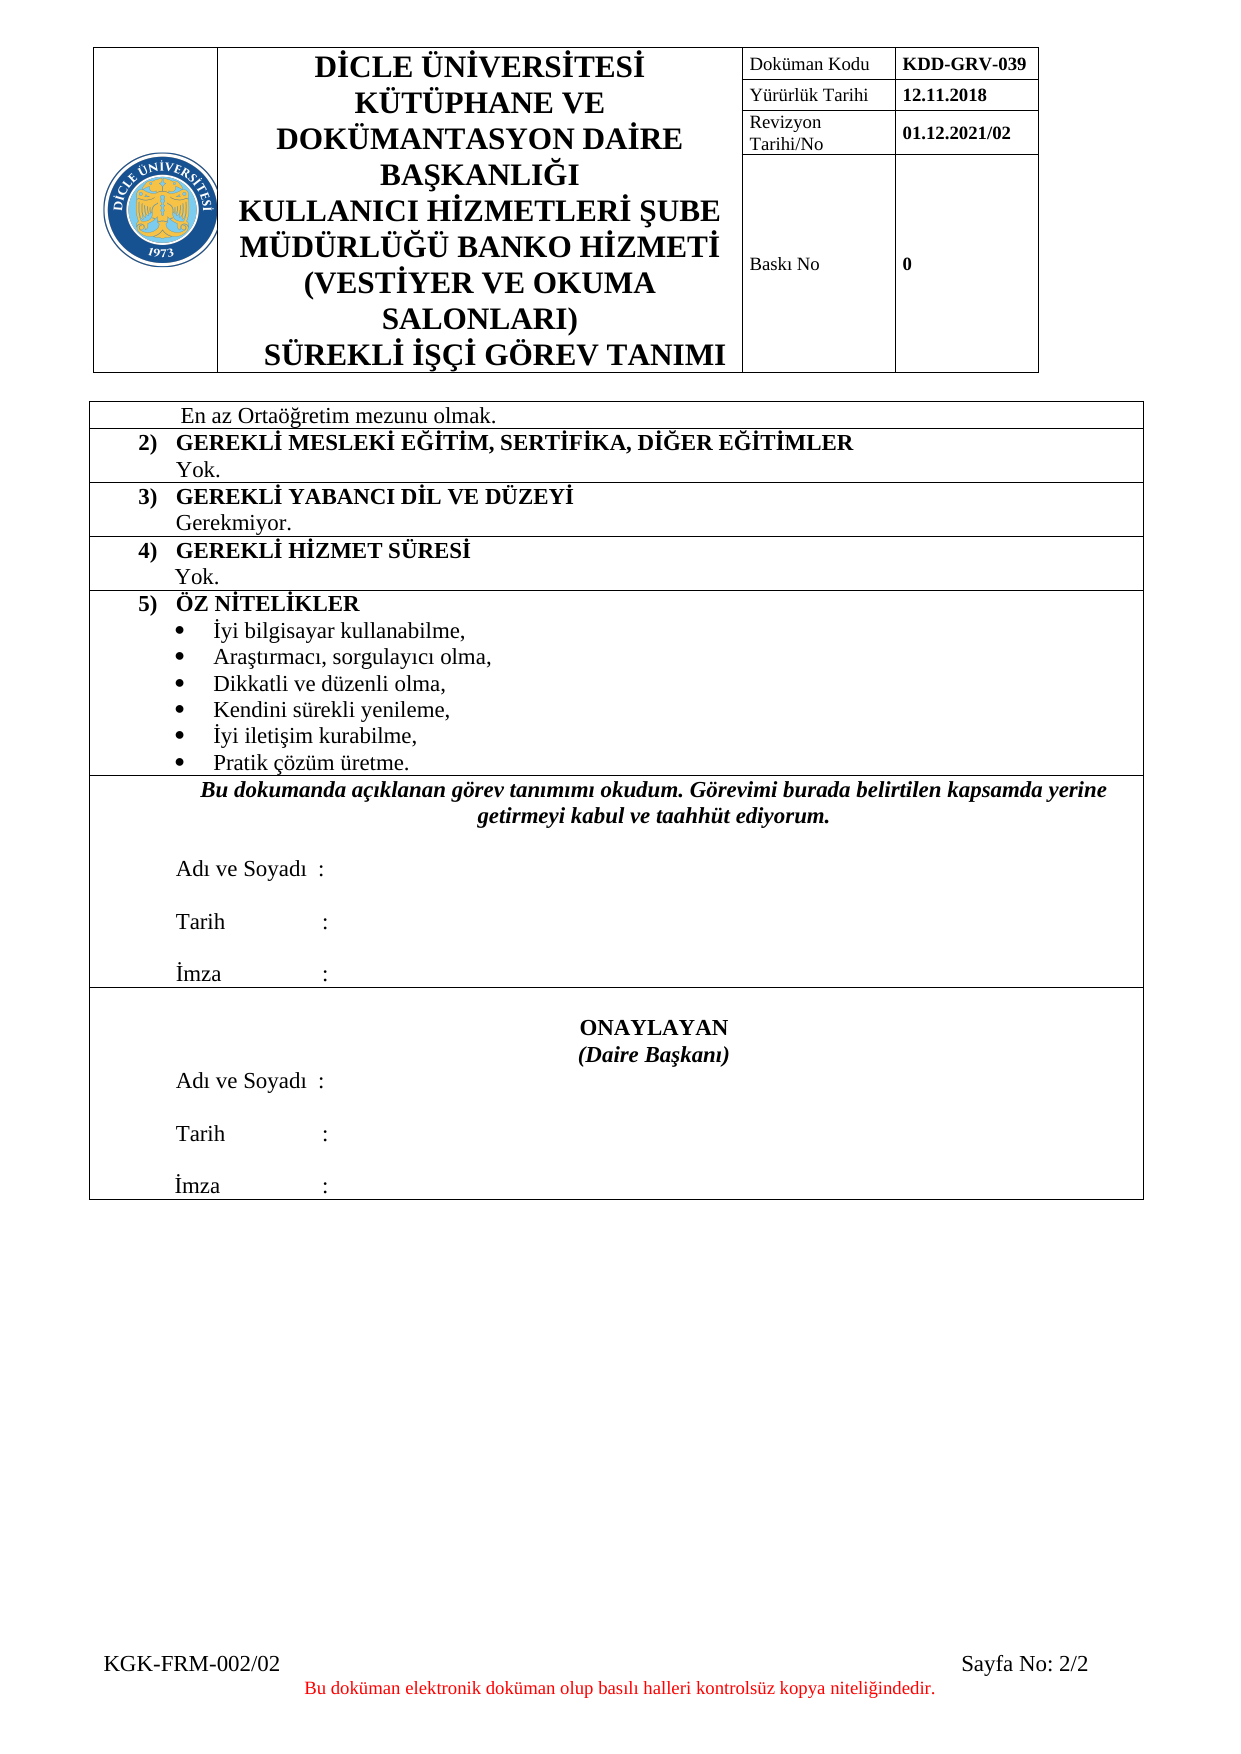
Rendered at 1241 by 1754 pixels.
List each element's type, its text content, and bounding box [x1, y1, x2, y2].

table_cell GEREKLİ MESLEKİ EĞİTİM, SERTİFİKA, DİĞER EĞİTİMLER Yok. [90, 429, 1143, 482]
table_cell Bu dokumanda açıklanan görev tanımımı okudum. Görevimi burada belirtilen kapsamda yerine getirmeyi kabul ve taahhüt ediyorum. Adı ve Soyadı : Tarih : İmza : [90, 776, 1143, 987]
table_cell GEREKLİ ÖĞRENİM DÜZEYİ VE BÖLÜMÜ En az Ortaöğretim mezunu olmak. [90, 402, 1143, 428]
table_cell GEREKLİ YABANCI DİL VE DÜZEYİ Gerekmiyor. [90, 483, 1143, 536]
table_cell ONAYLAYAN (Daire Başkanı) Adı ve Soyadı : Tarih : İmza : [90, 988, 1143, 1199]
table_cell GEREKLİ HİZMET SÜRESİ Yok. [90, 537, 1143, 589]
table_cell ÖZ NİTELİKLER İyi bilgisayar kullanabilme, Araştırmacı, sorgulayıcı olma, Dikkatli ve düzenli olma, Kendini sürekli yenileme, İyi iletişim kurabilme, Pratik çözüm üretme. [90, 591, 1143, 775]
picture [101, 150, 218, 270]
